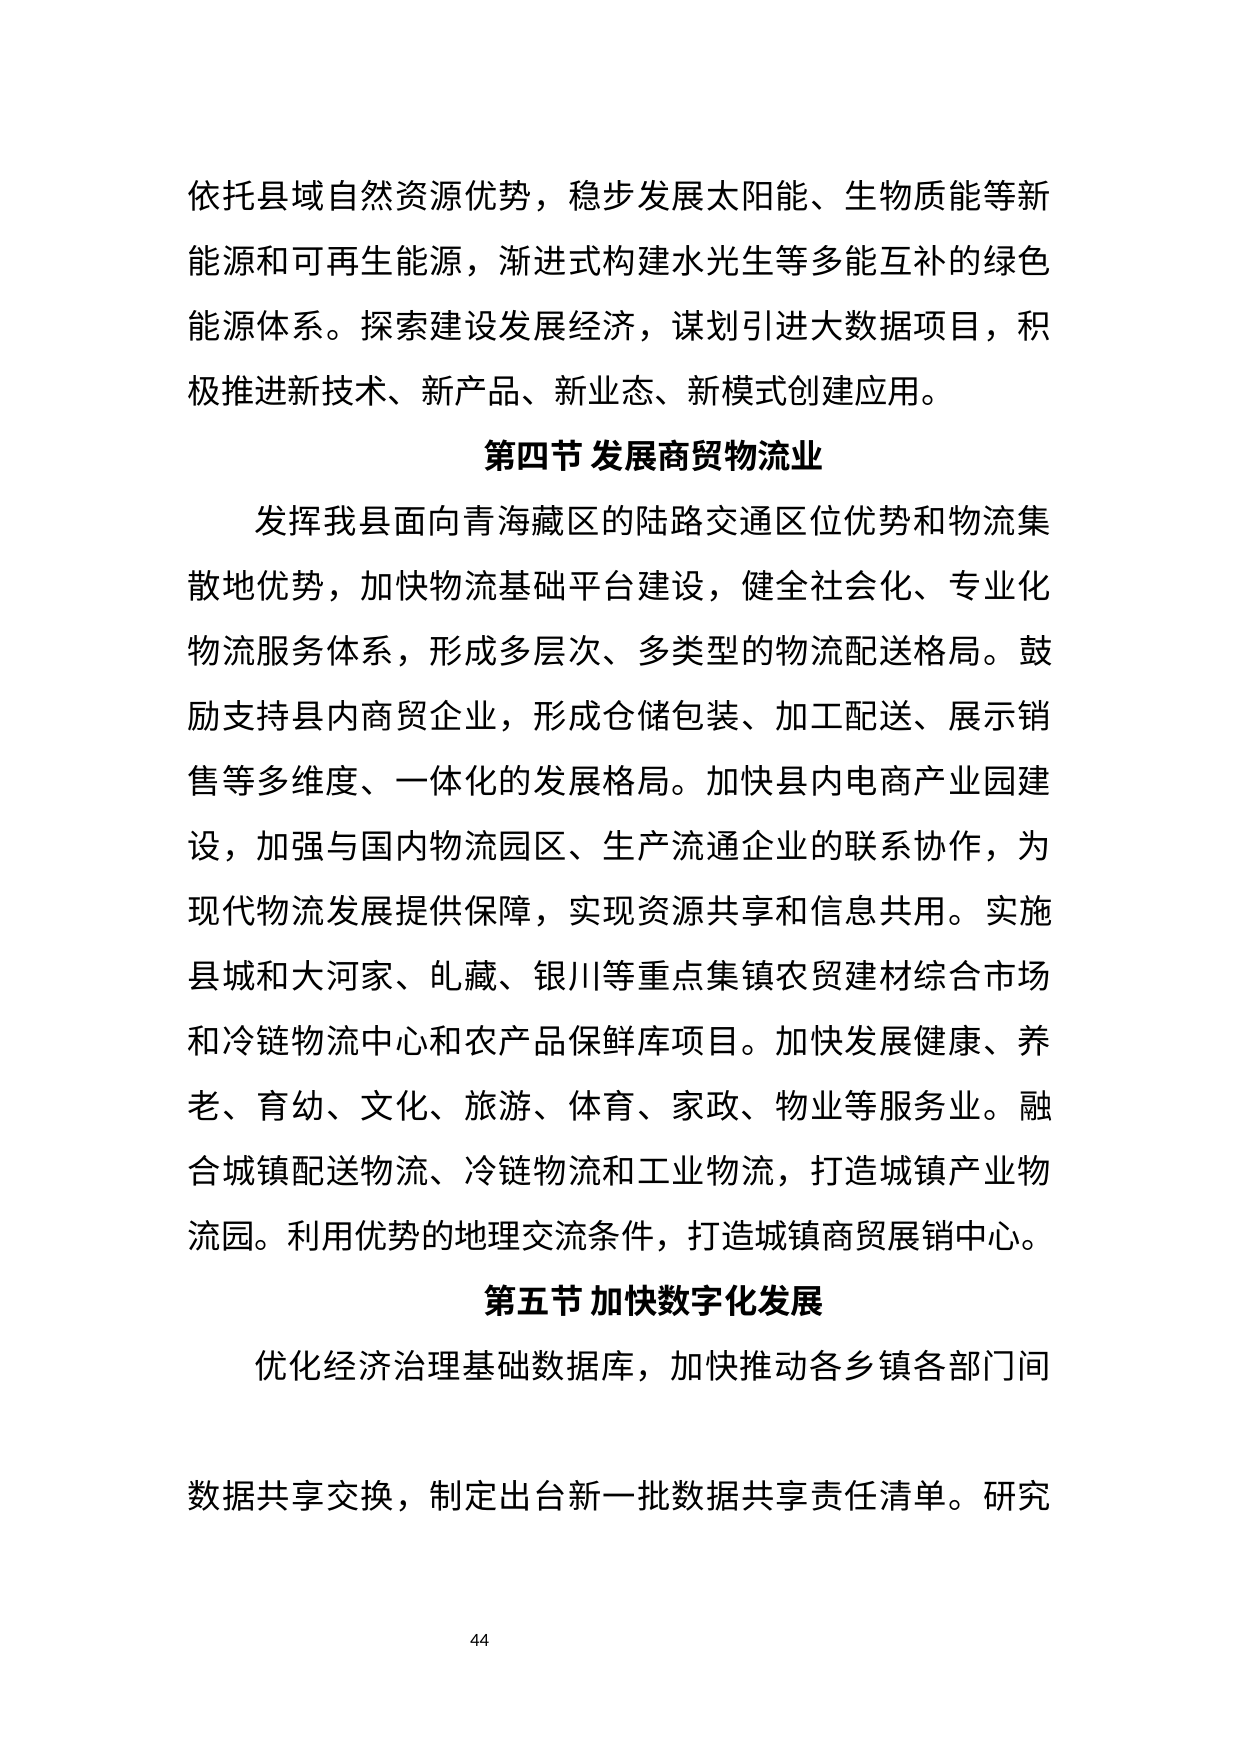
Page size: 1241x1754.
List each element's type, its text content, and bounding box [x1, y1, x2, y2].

subtitle 第五节 加快数字化发展 [187, 1267, 1053, 1332]
subtitle 第四节 发展商贸物流业 [187, 422, 1053, 487]
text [187, 162, 1053, 422]
text 发挥我县面向青海藏区的陆路交通区位优势和物流集散地优势，加快物流基础平台建设，健全社会化、专业化物流服务体系，形成多层次、多类型的物流配送格局。鼓励支持县内商贸企业，形成仓储包装、加工配送、展示销售等多维度、一体化的发展格局。加快县内电商产业园建设，加强与国内物流园区、生产流通企业的联系协作，为现代物流发展提供保障，实现资源共享和信息共用。实施县城和大河家、癿藏、银川等重点集镇农贸建材综合市场和冷链物流中心和农产品保鲜库项目。加快发展健康、养老、育幼、文化、旅游、体育、家政、物业等服务业。融合城镇配送物流、冷链物流和工业物流，打造城镇产业物流园。利用优势的地理交流条件，打造城镇商贸展销中心。 [187, 487, 1053, 1267]
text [187, 1332, 1053, 1527]
